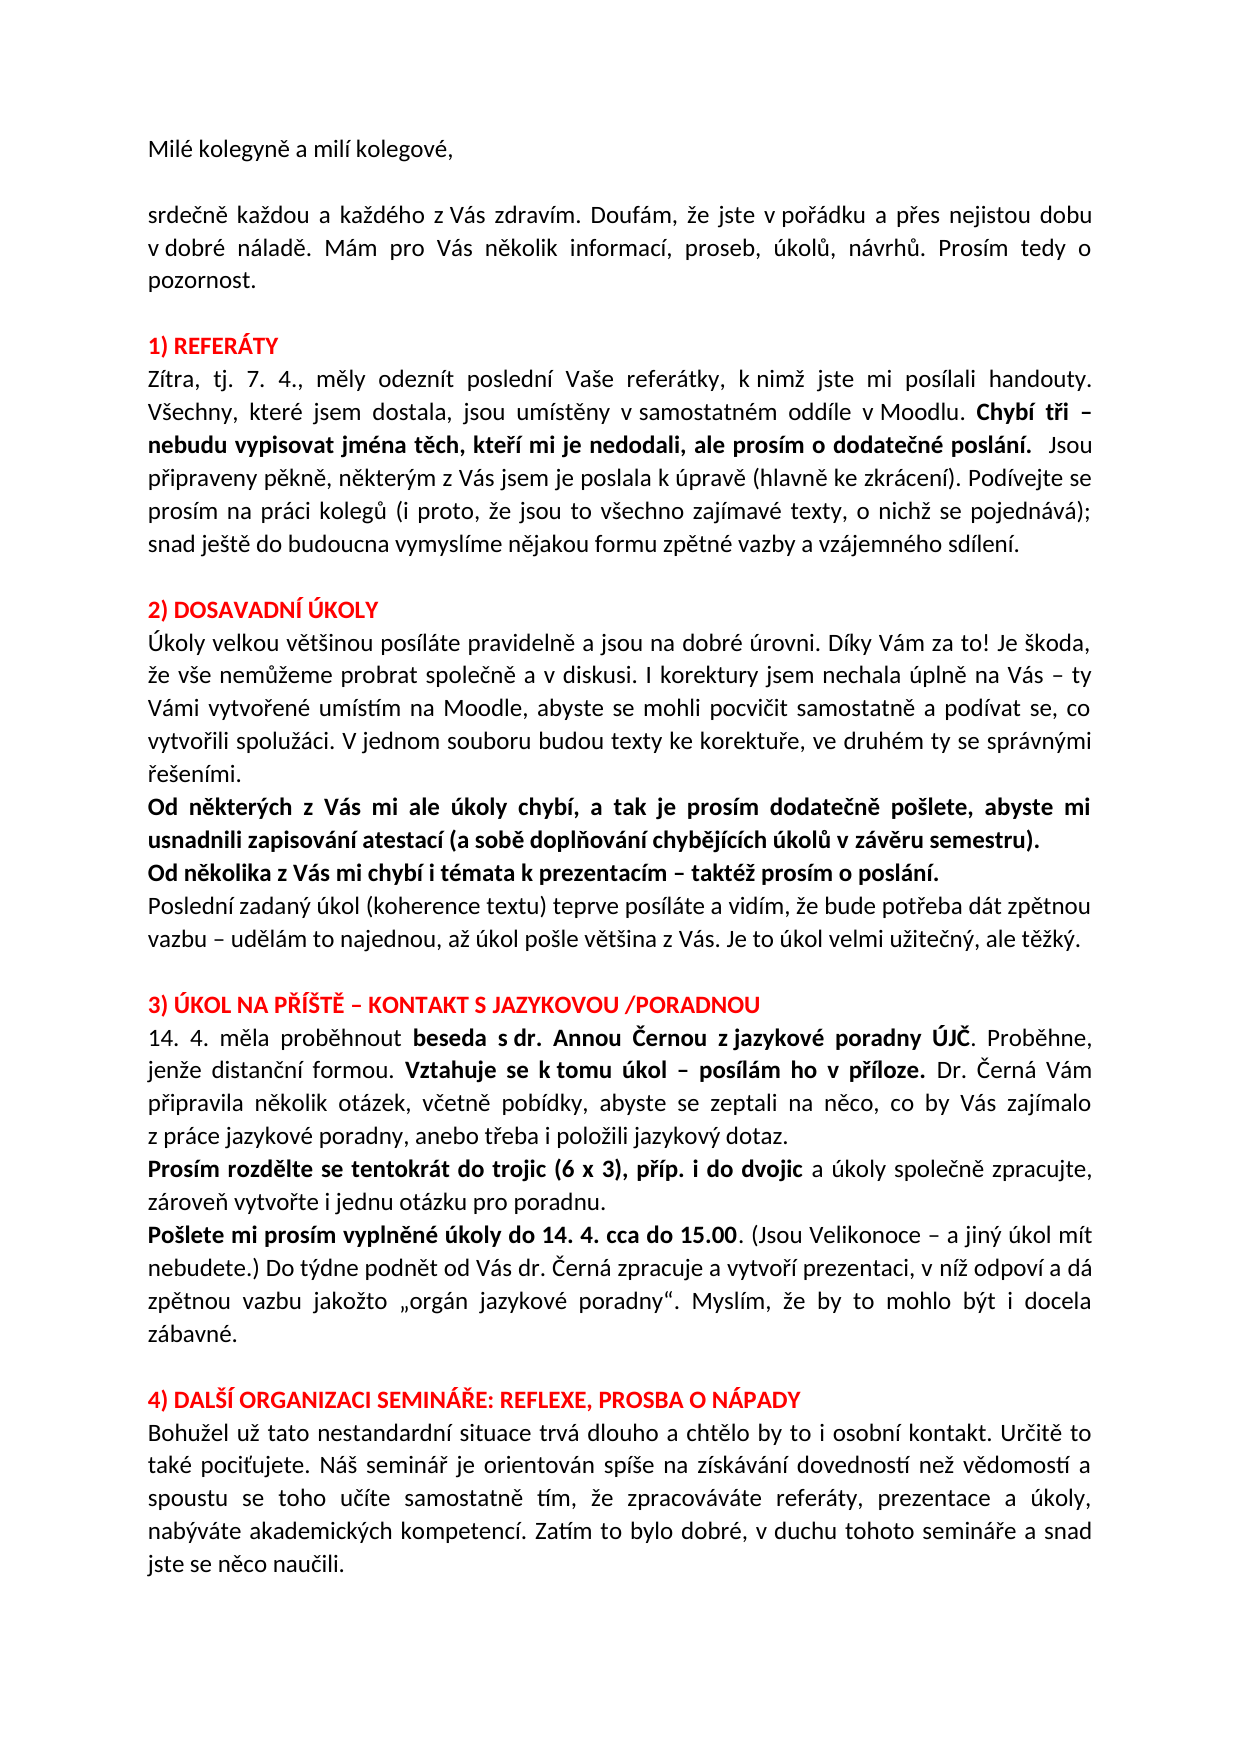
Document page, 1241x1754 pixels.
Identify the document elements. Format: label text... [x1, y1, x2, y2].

text 4) DALŠÍ ORGANIZACI SEMINÁŘE: REFLEXE, PROSBA O NÁPADY [148, 1384, 1093, 1414]
text Úkoly velkou většinou posíláte pravidelně a jsou na dobré úrovni. Díky Vám za to! Je škoda, že vše nemůžeme probrat společně a v diskusi. I korektury jsem nechala úplně na Vás – ty Vámi vytvořené umístím na Moodle, abyste se mohli pocvičit samostatně a podívat se, co vytvořili spolužáci. V jednom souboru budou texty ke korektuře, ve druhém ty se správnými řešeními. [148, 627, 1093, 789]
text Zítra, tj. 7. 4., měly odeznít poslední Vaše referátky, k nimž jste mi posílali handouty. Všechny, které jsem dostala, jsou umístěny v samostatném oddíle v Moodlu. Chybí tři – nebudu vypisovat jména těch, kteří mi je nedodali, ale prosím o dodatečné poslání. Jsou připraveny pěkně, některým z Vás jsem je poslala k úpravě (hlavně ke zkrácení). Podívejte se prosím na práci kolegů (i proto, že jsou to všechno zajímavé texty, o nichž se pojednává); snad ještě do budoucna vymyslíme nějakou formu zpětné vazby a vzájemného sdílení. [148, 363, 1093, 558]
text Od některých z Vás mi ale úkoly chybí, a tak je prosím dodatečně pošlete, abyste mi usnadnili zapisování atestací (a sobě doplňování chybějících úkolů v závěru semestru). [148, 791, 1093, 855]
text srdečně každou a každého z Vás zdravím. Doufám, že jste v pořádku a přes nejistou dobu v dobré náladě. Mám pro Vás několik informací, proseb, úkolů, návrhů. Prosím tedy o pozornost. [148, 199, 1093, 295]
text Od několika z Vás mi chybí i témata k prezentacím – taktéž prosím o poslání. [148, 857, 1093, 888]
text 3) ÚKOL NA PŘÍŠTĚ – KONTAKT S JAZYKOVOU /PORADNOU [148, 989, 1093, 1019]
text Pošlete mi prosím vyplněné úkoly do 14. 4. cca do 15.00. (Jsou Velikonoce – a jiný úkol mít nebudete.) Do týdne podnět od Vás dr. Černá zpracuje a vytvoří prezentaci, v níž odpoví a dá zpětnou vazbu jakožto „orgán jazykové poradny“. Myslím, že by to mohlo být i docela zábavné. [148, 1219, 1093, 1348]
text Prosím rozdělte se tentokrát do trojic (6 x 3), příp. i do dvojic a úkoly společně zpracujte, zároveň vytvořte i jednu otázku pro poradnu. [148, 1153, 1093, 1217]
text Bohužel už tato nestandardní situace trvá dlouho a chtělo by to i osobní kontakt. Určitě to také pociťujete. Náš seminář je orientován spíše na získávání dovedností než vědomostí a spoustu se toho učíte samostatně tím, že zpracováváte referáty, prezentace a úkoly, nabýváte akademických kompetencí. Zatím to bylo dobré, v duchu tohoto semináře a snad jste se něco naučili. [148, 1417, 1093, 1579]
text Milé kolegyně a milí kolegové, [148, 133, 1093, 163]
text Poslední zadaný úkol (koherence textu) teprve posíláte a vidím, že bude potřeba dát zpětnou vazbu – udělám to najednou, až úkol pošle většina z Vás. Je to úkol velmi užitečný, ale těžký. [148, 890, 1093, 953]
text 1) REFERÁTY [148, 330, 1093, 361]
text 14. 4. měla proběhnout beseda s dr. Annou Černou z jazykové poradny ÚJČ. Proběhne, jenže distanční formou. Vztahuje se k tomu úkol – posílám ho v příloze. Dr. Černá Vám připravila několik otázek, včetně pobídky, abyste se zeptali na něco, co by Vás zajímalo z práce jazykové poradny, anebo třeba i položili jazykový dotaz. [148, 1022, 1093, 1151]
text 2) DOSAVADNÍ ÚKOLY [148, 594, 1093, 624]
